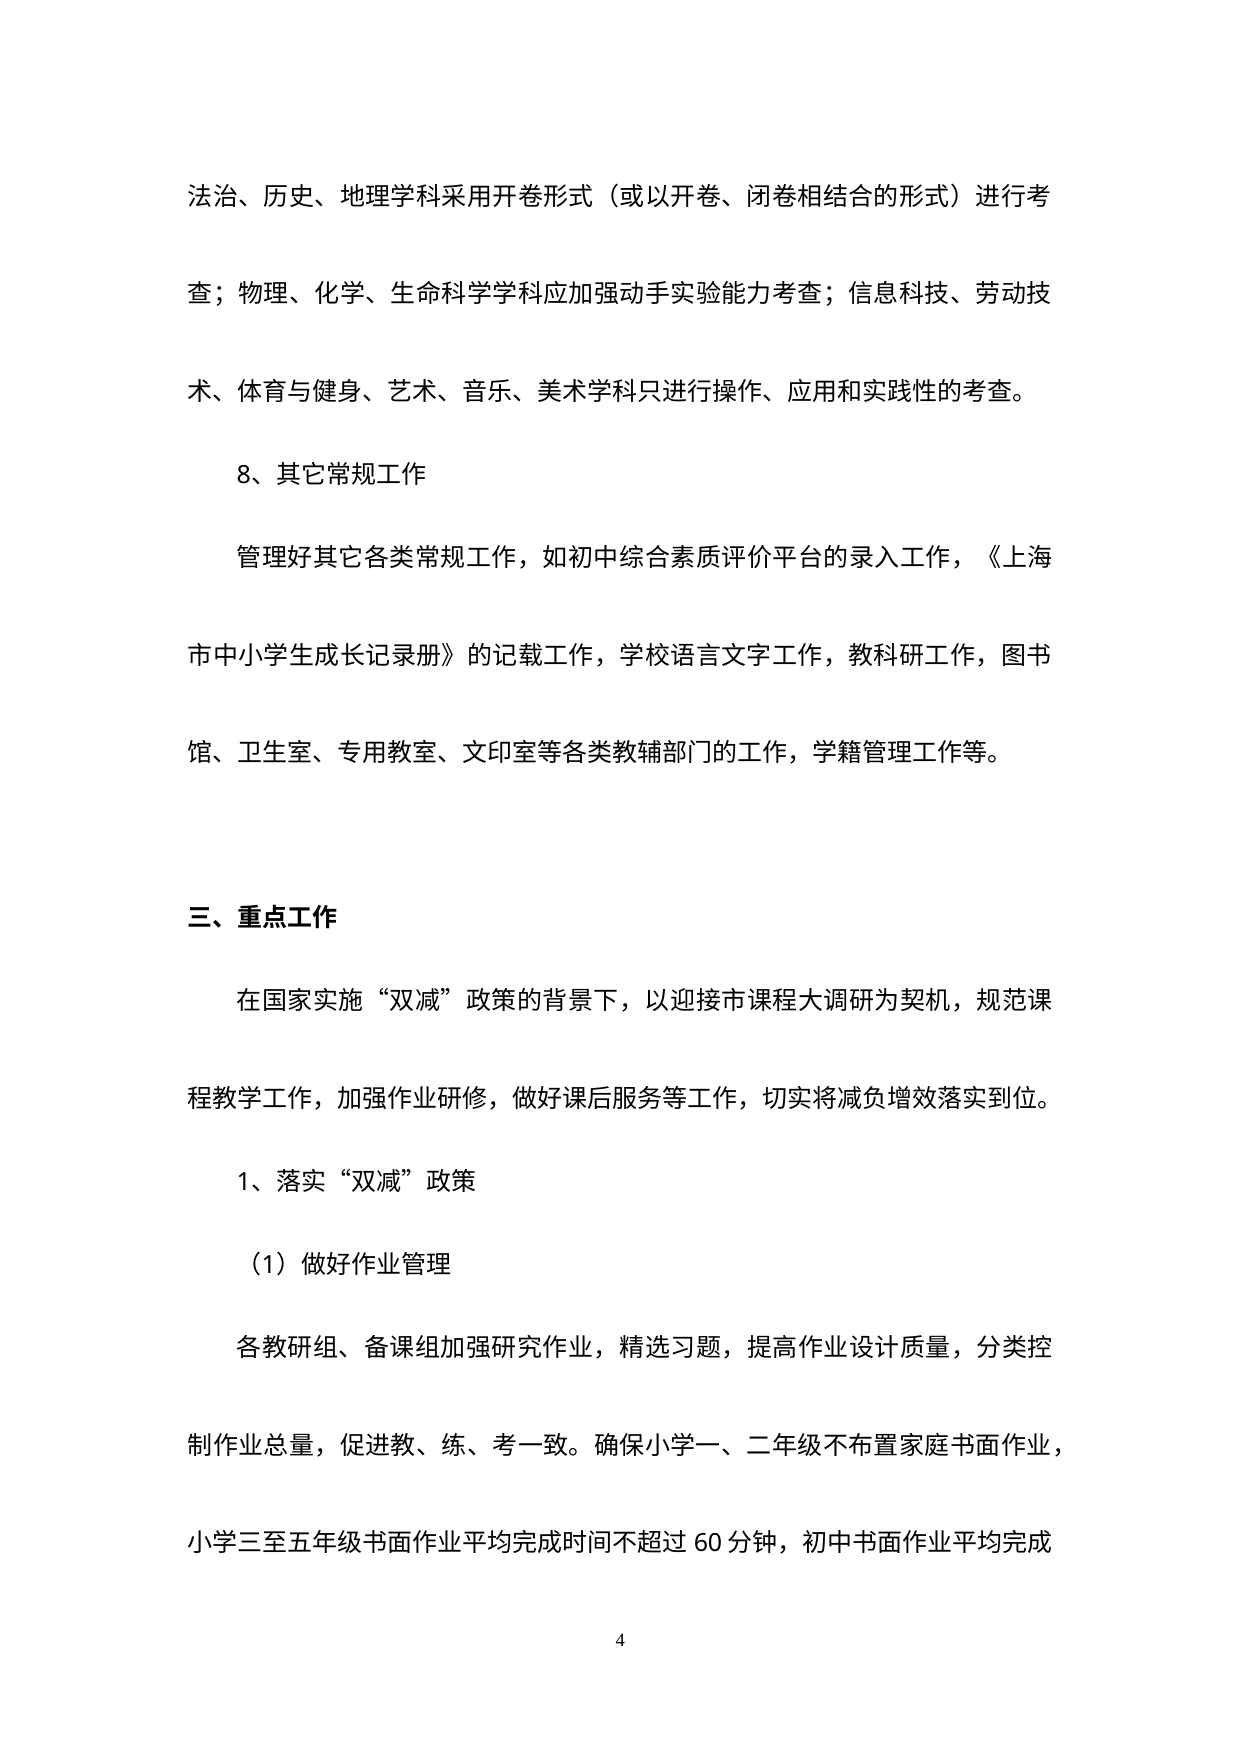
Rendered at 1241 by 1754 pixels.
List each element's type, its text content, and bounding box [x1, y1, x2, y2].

text 三、重点工作 [187, 883, 1053, 948]
text 在国家实施“双减”政策的背景下，以迎接市课程大调研为契机，规范课程教学工作，加强作业研修，做好课后服务等工作，切实将减负增效落实到位。 [187, 966, 1053, 1129]
text 管理好其它各类常规工作，如初中综合素质评价平台的录入工作，《上海市中小学生成长记录册》的记载工作，学校语言文字工作，教科研工作，图书馆、卫生室、专用教室、文印室等各类教辅部门的工作，学籍管理工作等。 [187, 523, 1053, 783]
text 1、落实“双减”政策 [187, 1147, 1053, 1212]
text 8、其它常规工作 [187, 440, 1053, 505]
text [187, 1313, 1053, 1573]
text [187, 162, 1053, 422]
text （1）做好作业管理 [187, 1230, 1053, 1295]
